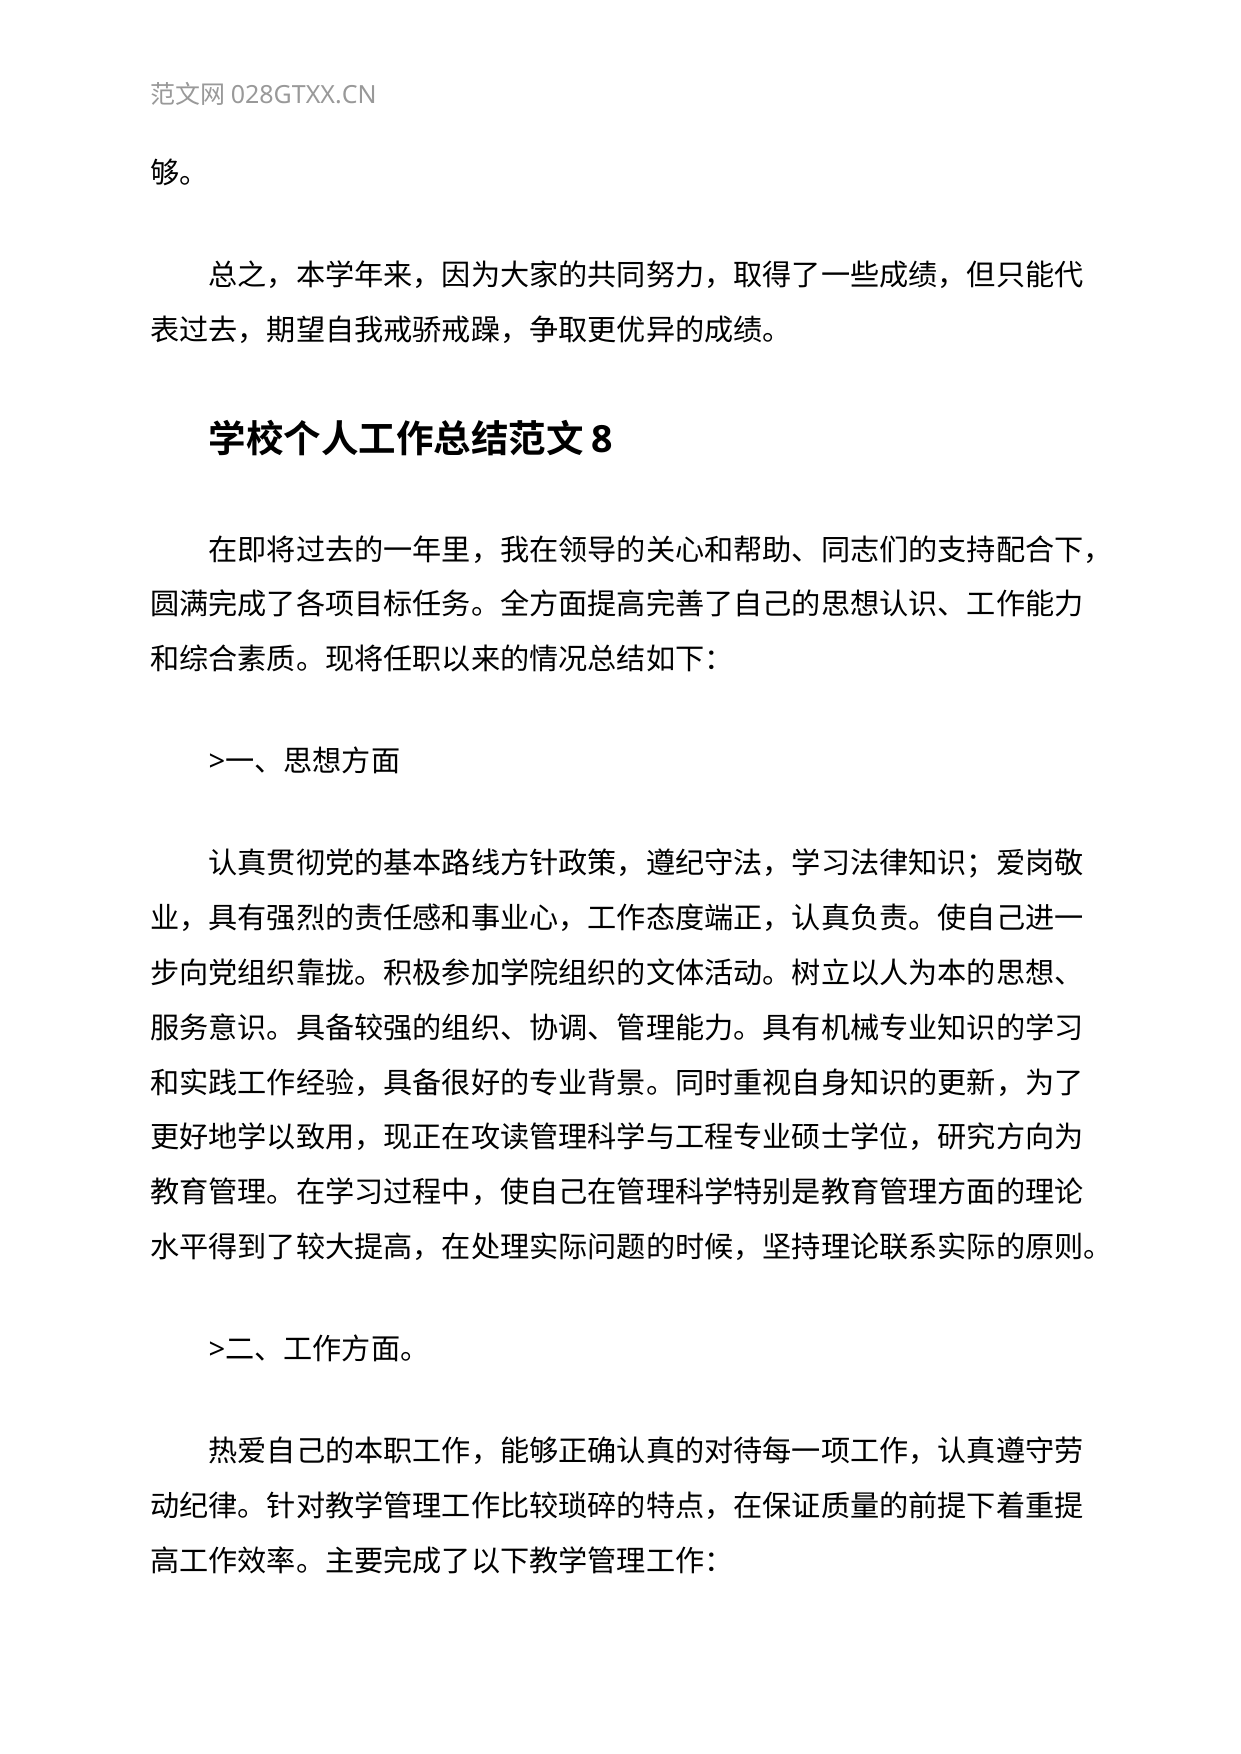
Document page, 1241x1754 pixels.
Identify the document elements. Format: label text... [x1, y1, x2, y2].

text 认真贯彻党的基本路线方针政策，遵纪守法，学习法律知识；爱岗敬业，具有强烈的责任感和事业心，工作态度端正，认真负责。使自己进一步向党组织靠拢。积极参加学院组织的文体活动。树立以人为本的思想、服务意识。具备较强的组织、协调、管理能力。具有机械专业知识的学习和实践工作经验，具备很好的专业背景。同时重视自身知识的更新，为了更好地学以致用，现正在攻读管理科学与工程专业硕士学位，研究方向为教育管理。在学习过程中，使自己在管理科学特别是教育管理方面的理论水平得到了较大提高，在处理实际问题的时候，坚持理论联系实际的原则。 [150, 839, 1090, 1266]
text >二、工作方面。 [150, 1326, 1090, 1368]
text 热爱自己的本职工作，能够正确认真的对待每一项工作，认真遵守劳动纪律。针对教学管理工作比较琐碎的特点，在保证质量的前提下着重提高工作效率。主要完成了以下教学管理工作： [150, 1428, 1090, 1580]
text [150, 150, 1090, 192]
text 学校个人工作总结范文8 [150, 408, 1090, 463]
text >一、思想方面 [150, 738, 1090, 780]
text 总之，本学年来，因为大家的共同努力，取得了一些成绩，但只能代表过去，期望自我戒骄戒躁，争取更优异的成绩。 [150, 252, 1090, 349]
text 在即将过去的一年里，我在领导的关心和帮助、同志们的支持配合下，圆满完成了各项目标任务。全方面提高完善了自己的思想认识、工作能力和综合素质。现将任职以来的情况总结如下： [150, 526, 1090, 678]
